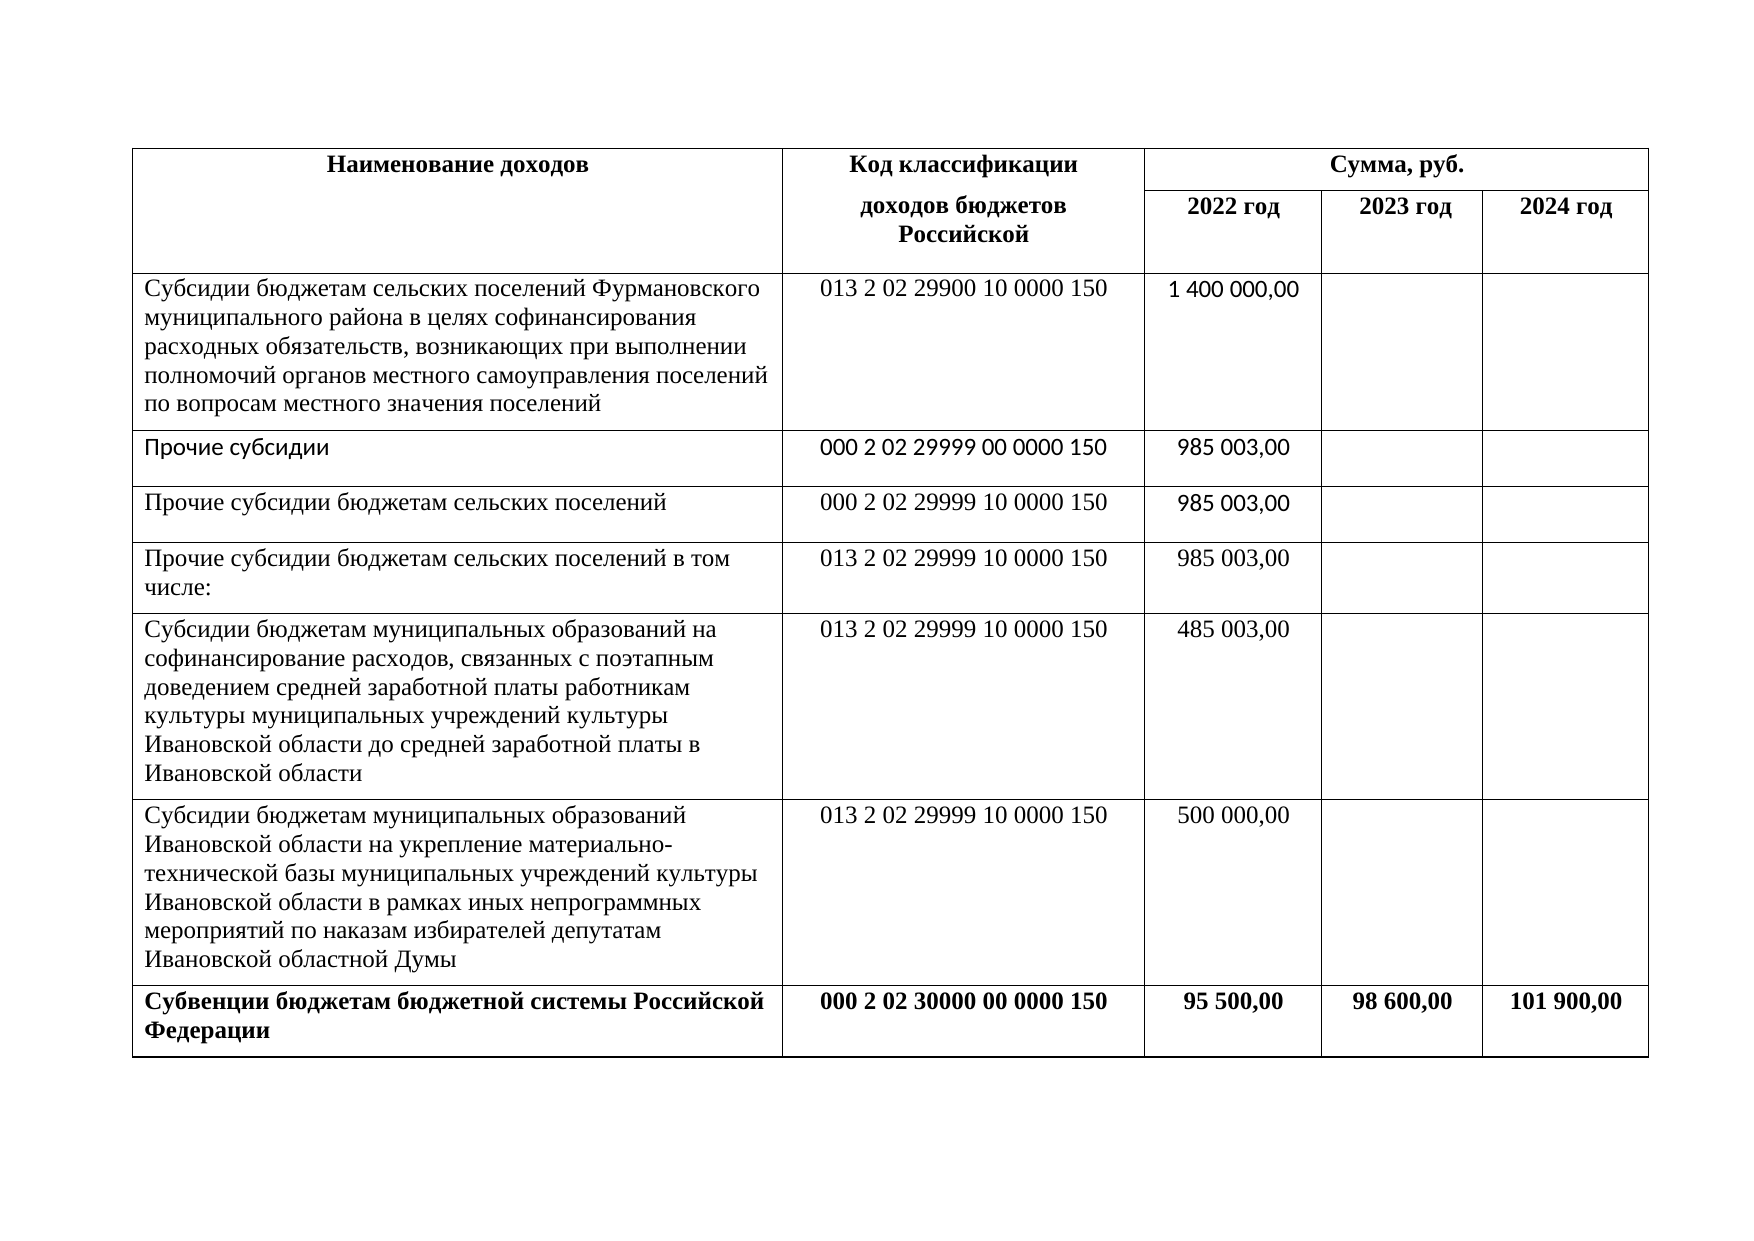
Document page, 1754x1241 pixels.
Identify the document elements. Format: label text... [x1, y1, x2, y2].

table_cell 985 003,00 [1145, 431, 1321, 486]
table_cell Прочие субсидии бюджетам сельских поселений [133, 487, 782, 542]
table_cell 013 2 02 29900 10 0000 150 [783, 274, 1144, 430]
table_cell 101 900,00 [1483, 986, 1648, 1056]
table_cell 013 2 02 29999 10 0000 150 [783, 614, 1144, 799]
table_cell [1483, 487, 1648, 542]
table_header Наименование доходов [133, 149, 782, 272]
table_cell 2024 год [1483, 191, 1648, 272]
table_cell Субсидии бюджетам муниципальных образований на софинансирование расходов, связанных с поэтапным доведением средней заработной платы работникам культуры муниципальных учреждений культуры Ивановской области до средней заработной платы в Ивановской области [133, 614, 782, 799]
table_cell 2022 год [1145, 191, 1321, 272]
table_cell Прочие субсидии бюджетам сельских поселений в том числе: [133, 543, 782, 613]
table_cell 98 600,00 [1322, 986, 1482, 1056]
table_cell [1322, 614, 1482, 799]
table_cell [1483, 274, 1648, 430]
table_cell 985 003,00 [1145, 487, 1321, 542]
table_cell 1 400 000,00 [1145, 274, 1321, 430]
table_cell 000 2 02 30000 00 0000 150 [783, 986, 1144, 1056]
table_cell Субсидии бюджетам сельских поселений Фурмановского муниципального района в целях софинансирования расходных обязательств, возникающих при выполнении полномочий органов местного самоуправления поселений по вопросам местного значения поселений [133, 274, 782, 430]
table_cell 000 2 02 29999 00 0000 150 [783, 431, 1144, 486]
table_cell [1483, 614, 1648, 799]
table_header Код классификации доходов бюджетов Российской Федерации [783, 149, 1144, 272]
table_cell [1322, 543, 1482, 613]
table_cell 985 003,00 [1145, 543, 1321, 613]
table_cell Субвенции бюджетам бюджетной системы Российской Федерации [133, 986, 782, 1056]
table_cell 013 2 02 29999 10 0000 150 [783, 543, 1144, 613]
table_cell [1322, 274, 1482, 430]
table_cell 013 2 02 29999 10 0000 150 [783, 800, 1144, 985]
table_cell Субсидии бюджетам муниципальных образований Ивановской области на укрепление материально-технической базы муниципальных учреждений культуры Ивановской области в рамках иных непрограммных мероприятий по наказам избирателей депутатам Ивановской областной Думы [133, 800, 782, 985]
table_cell Прочие субсидии [133, 431, 782, 486]
table_cell 000 2 02 29999 10 0000 150 [783, 487, 1144, 542]
table_cell 95 500,00 [1145, 986, 1321, 1056]
table_header Сумма, руб. [1145, 149, 1648, 190]
table_cell 485 003,00 [1145, 614, 1321, 799]
table_cell [1483, 800, 1648, 985]
table_cell [1322, 800, 1482, 985]
table_cell [1483, 431, 1648, 486]
table_cell [1322, 431, 1482, 486]
table_cell 500 000,00 [1145, 800, 1321, 985]
table_cell [1322, 487, 1482, 542]
table_cell 2023 год [1322, 191, 1482, 272]
table_cell [1483, 543, 1648, 613]
